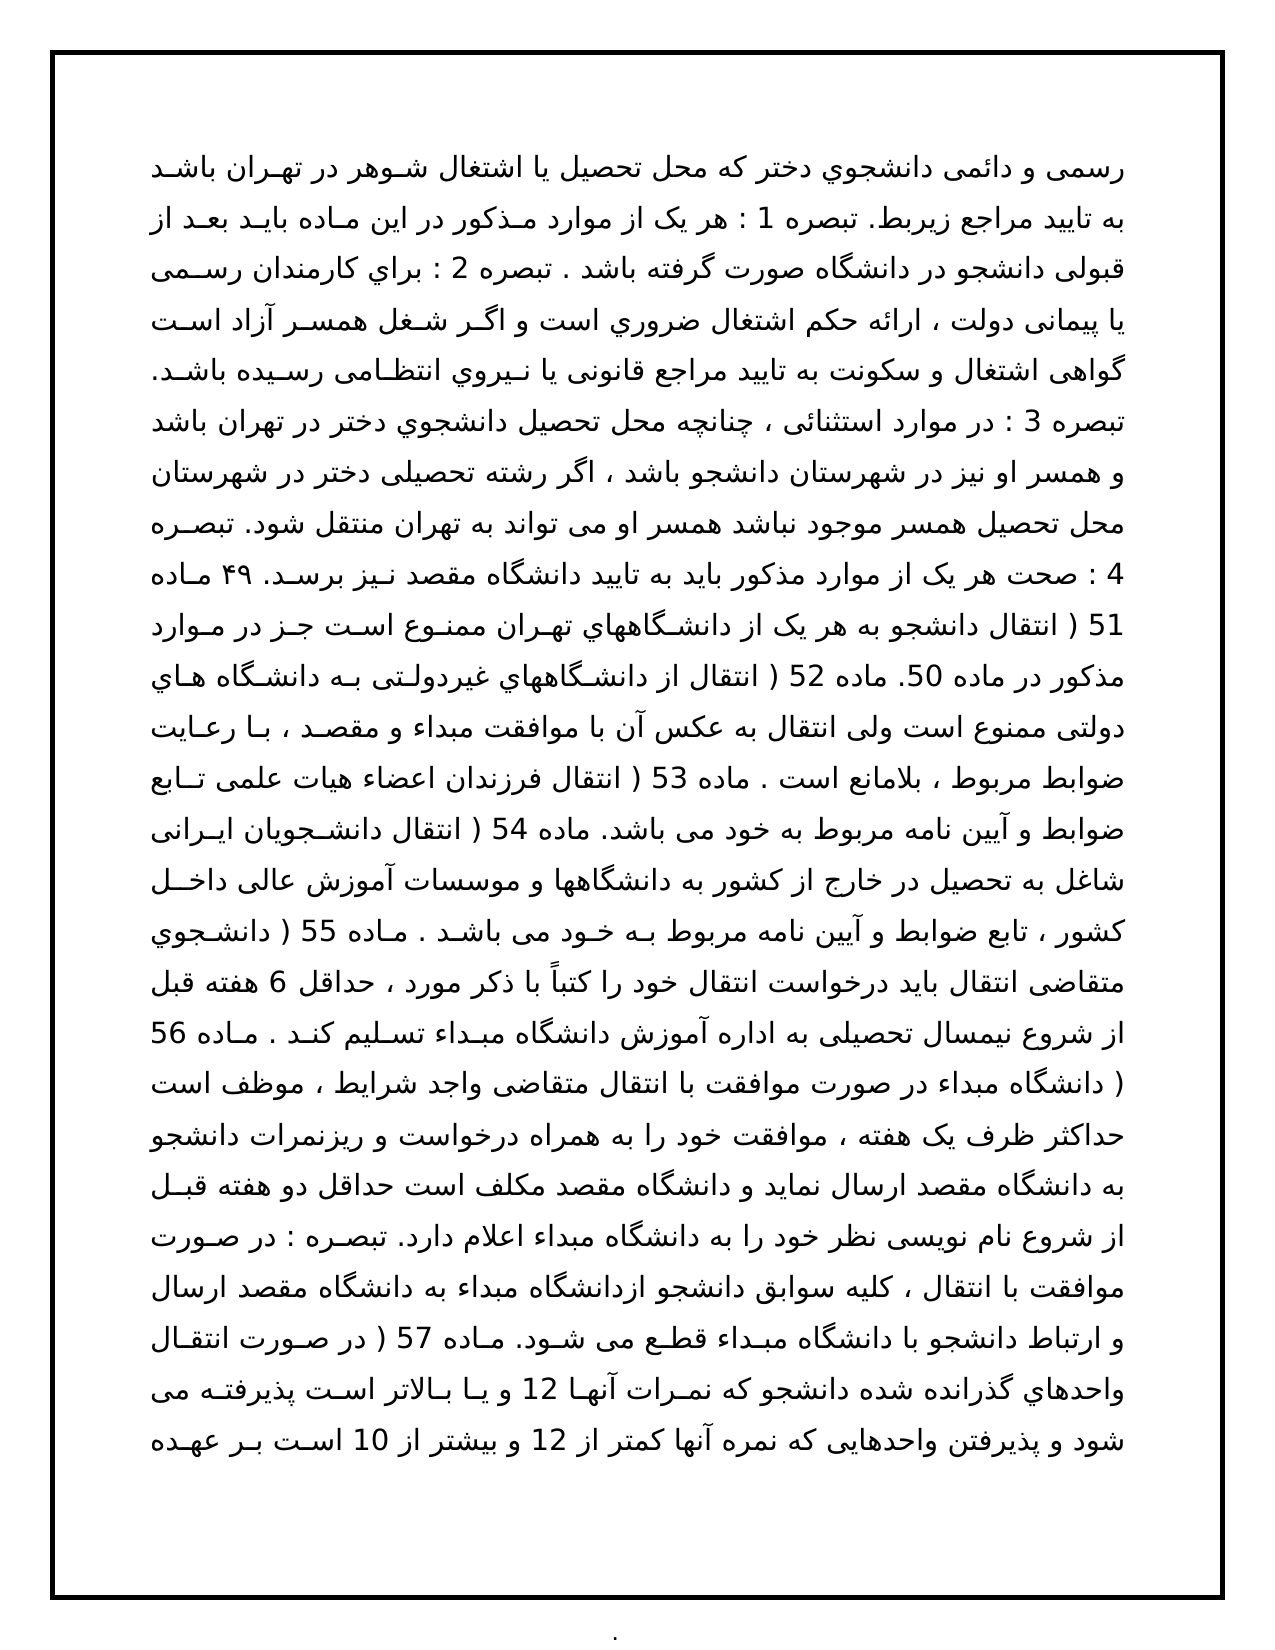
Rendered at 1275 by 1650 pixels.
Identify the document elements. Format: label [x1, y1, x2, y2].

text [150, 150, 1125, 1457]
